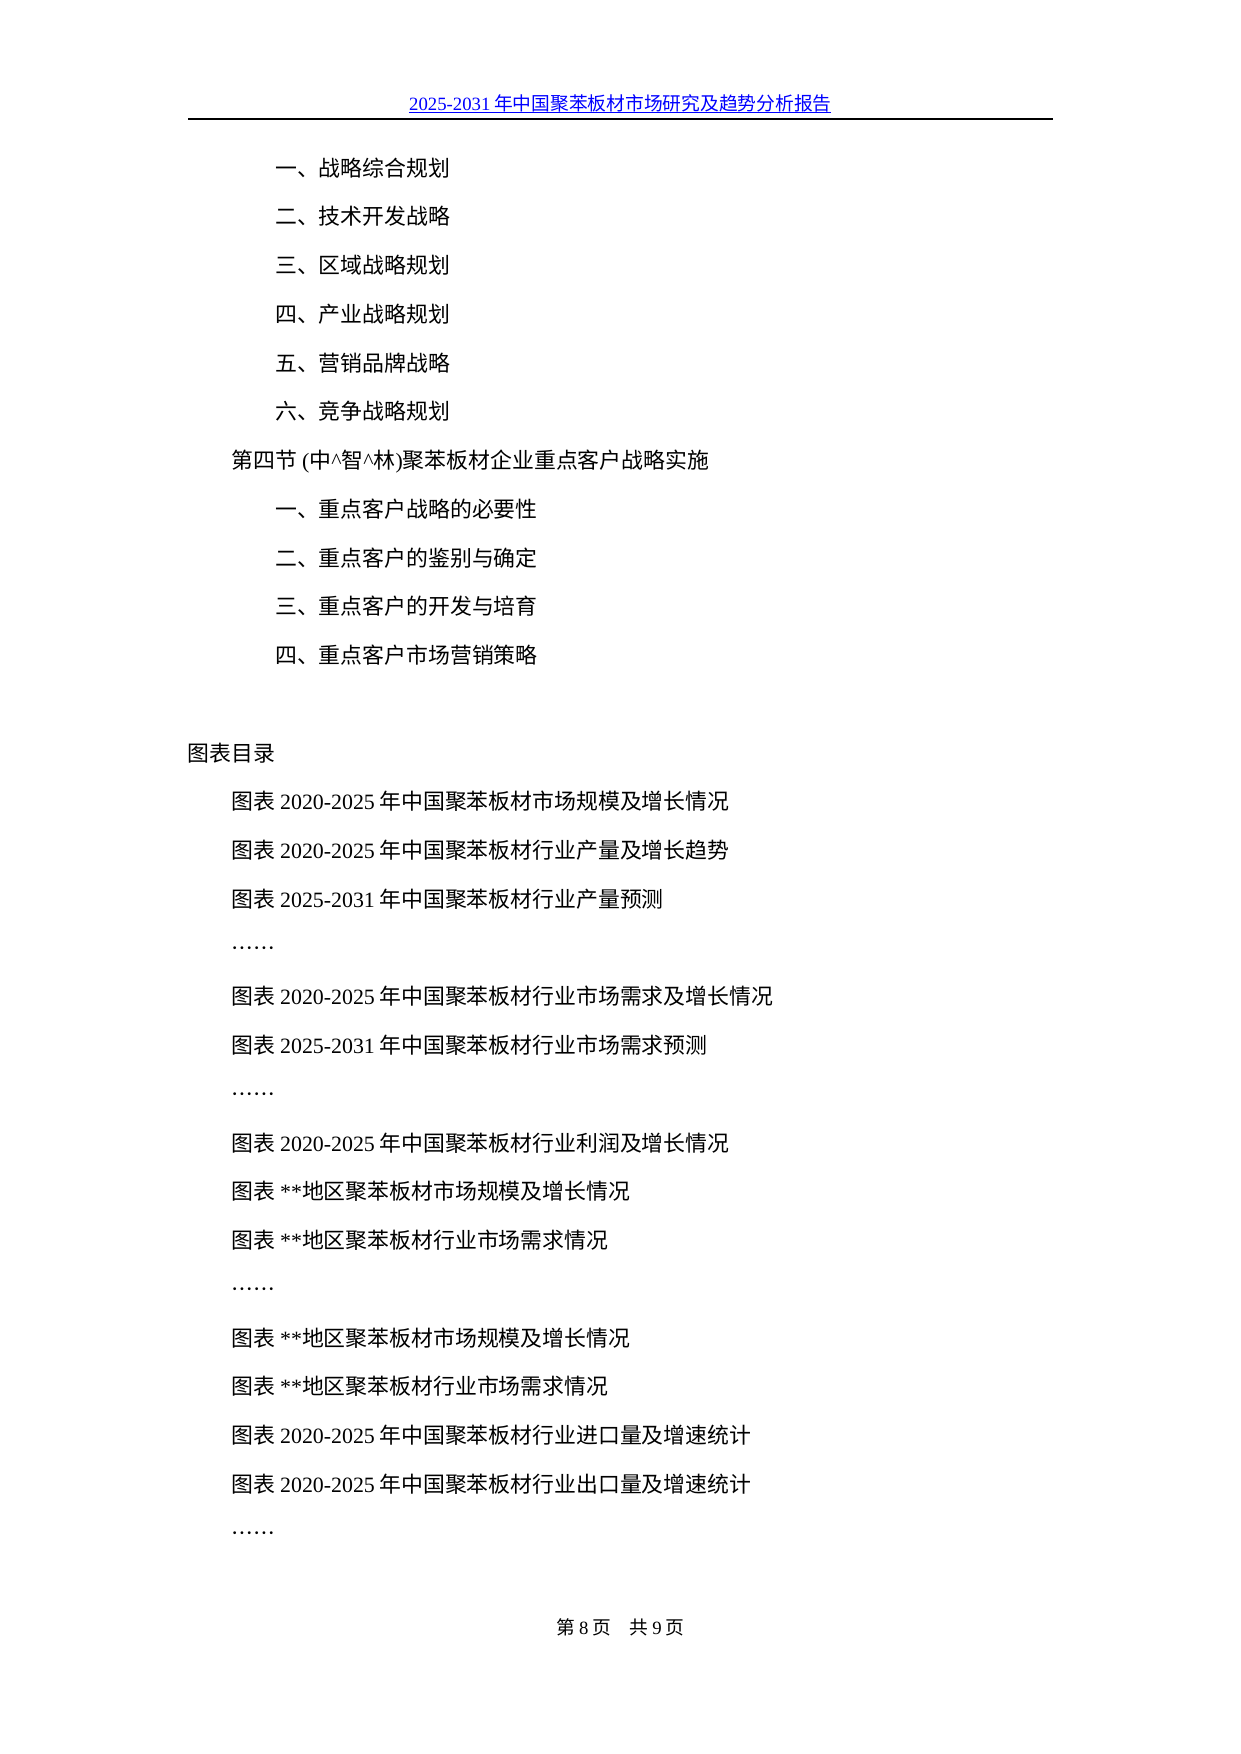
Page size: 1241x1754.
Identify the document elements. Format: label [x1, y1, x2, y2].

text [187, 150, 1053, 1548]
